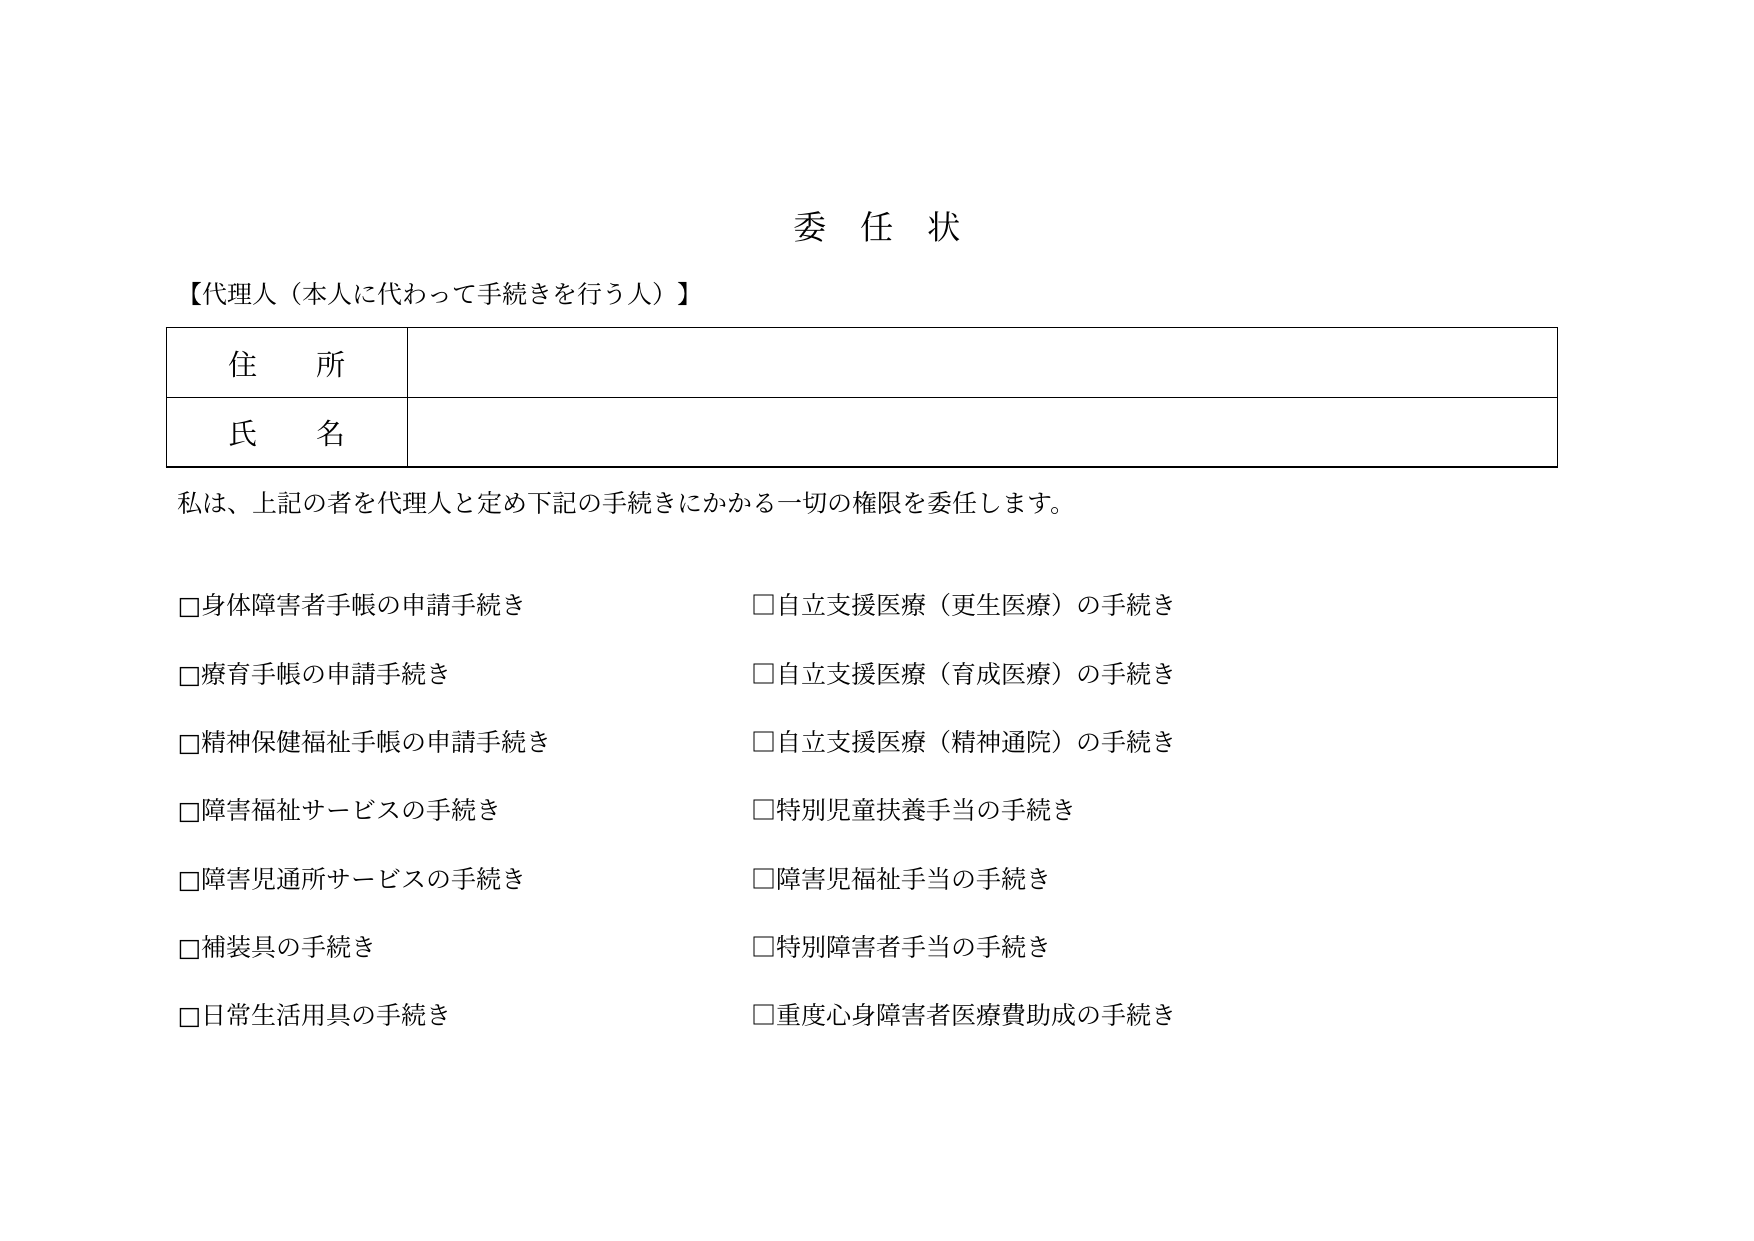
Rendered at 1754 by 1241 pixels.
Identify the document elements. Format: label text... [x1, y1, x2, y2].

text □障害福祉サービスの手続き □特別児童扶養手当の手続き [177, 775, 1577, 843]
table_header [408, 328, 1557, 397]
text 私は、上記の者を代理人と定め下記の手続きにかかる一切の権限を委任します。 [177, 467, 1577, 536]
text □精神保健福祉手帳の申請手続き □自立支援医療（精神通院）の手続き [177, 707, 1577, 775]
text □補装具の手続き □特別障害者手当の手続き [177, 912, 1577, 980]
text 【代理人（本人に代わって手続きを行う人）】 [177, 259, 1577, 327]
table_cell 氏 名 [167, 398, 407, 466]
text □身体障害者手帳の申請手続き □自立支援医療（更生医療）の手続き [177, 570, 1577, 638]
text 委 任 状 [177, 191, 1577, 259]
table_header 住 所 [167, 328, 407, 397]
text □日常生活用具の手続き □重度心身障害者医療費助成の手続き [177, 980, 1577, 1048]
table_cell [408, 398, 1557, 466]
text □療育手帳の申請手続き □自立支援医療（育成医療）の手続き [177, 638, 1577, 707]
text □障害児通所サービスの手続き □障害児福祉手当の手続き [177, 843, 1577, 912]
